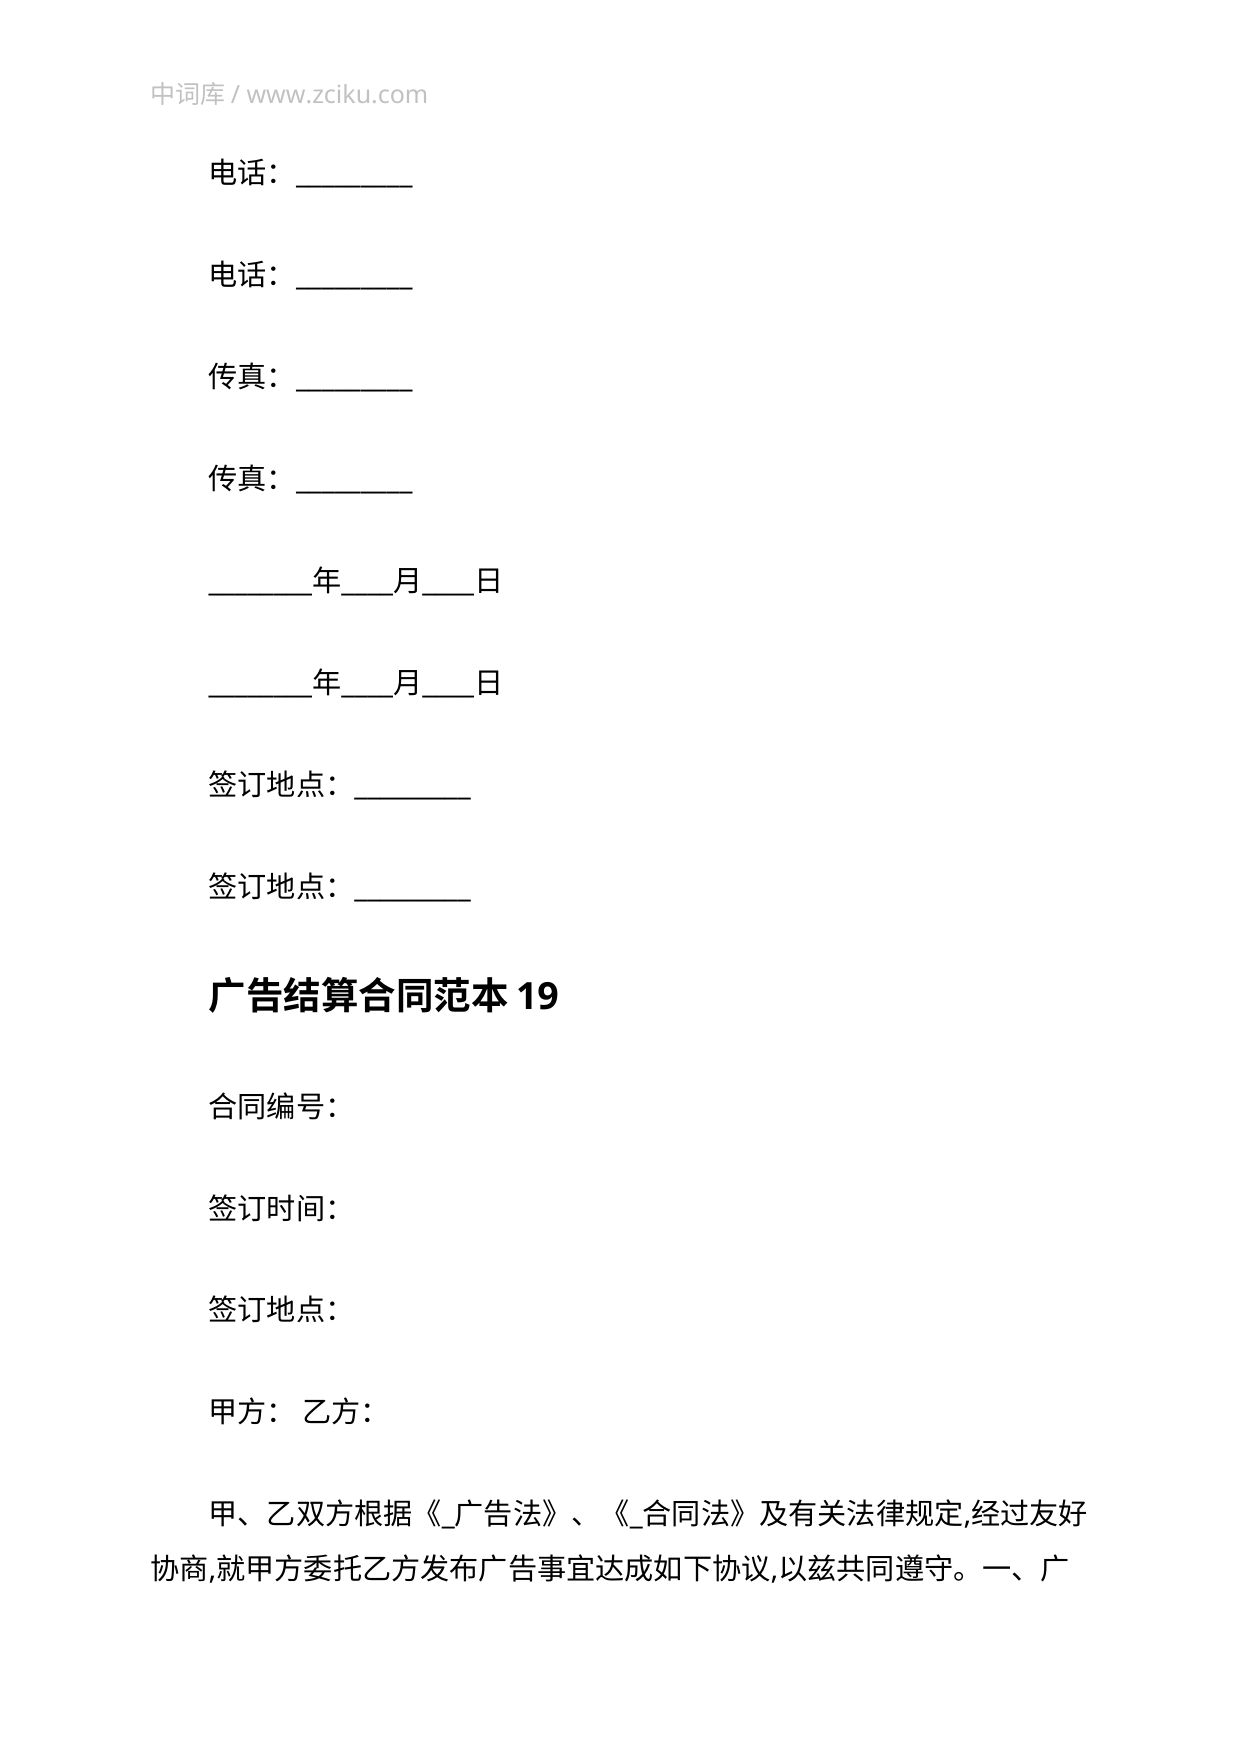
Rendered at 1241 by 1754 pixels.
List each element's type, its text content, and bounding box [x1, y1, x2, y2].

text 广告结算合同范本19 [150, 966, 1090, 1020]
text ________年____月____日 [150, 660, 1090, 702]
text 合同编号： [150, 1083, 1090, 1126]
text 签订地点：_________ [150, 864, 1090, 906]
text 签订地点： [150, 1287, 1090, 1329]
text ________年____月____日 [150, 558, 1090, 600]
text 签订时间： [150, 1185, 1090, 1227]
text 签订地点：_________ [150, 762, 1090, 804]
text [150, 1491, 1090, 1588]
text 甲方： 乙方： [150, 1389, 1090, 1431]
text 传真：_________ [150, 456, 1090, 498]
text 传真：_________ [150, 354, 1090, 396]
text 电话：_________ [150, 150, 1090, 192]
text 电话：_________ [150, 252, 1090, 294]
